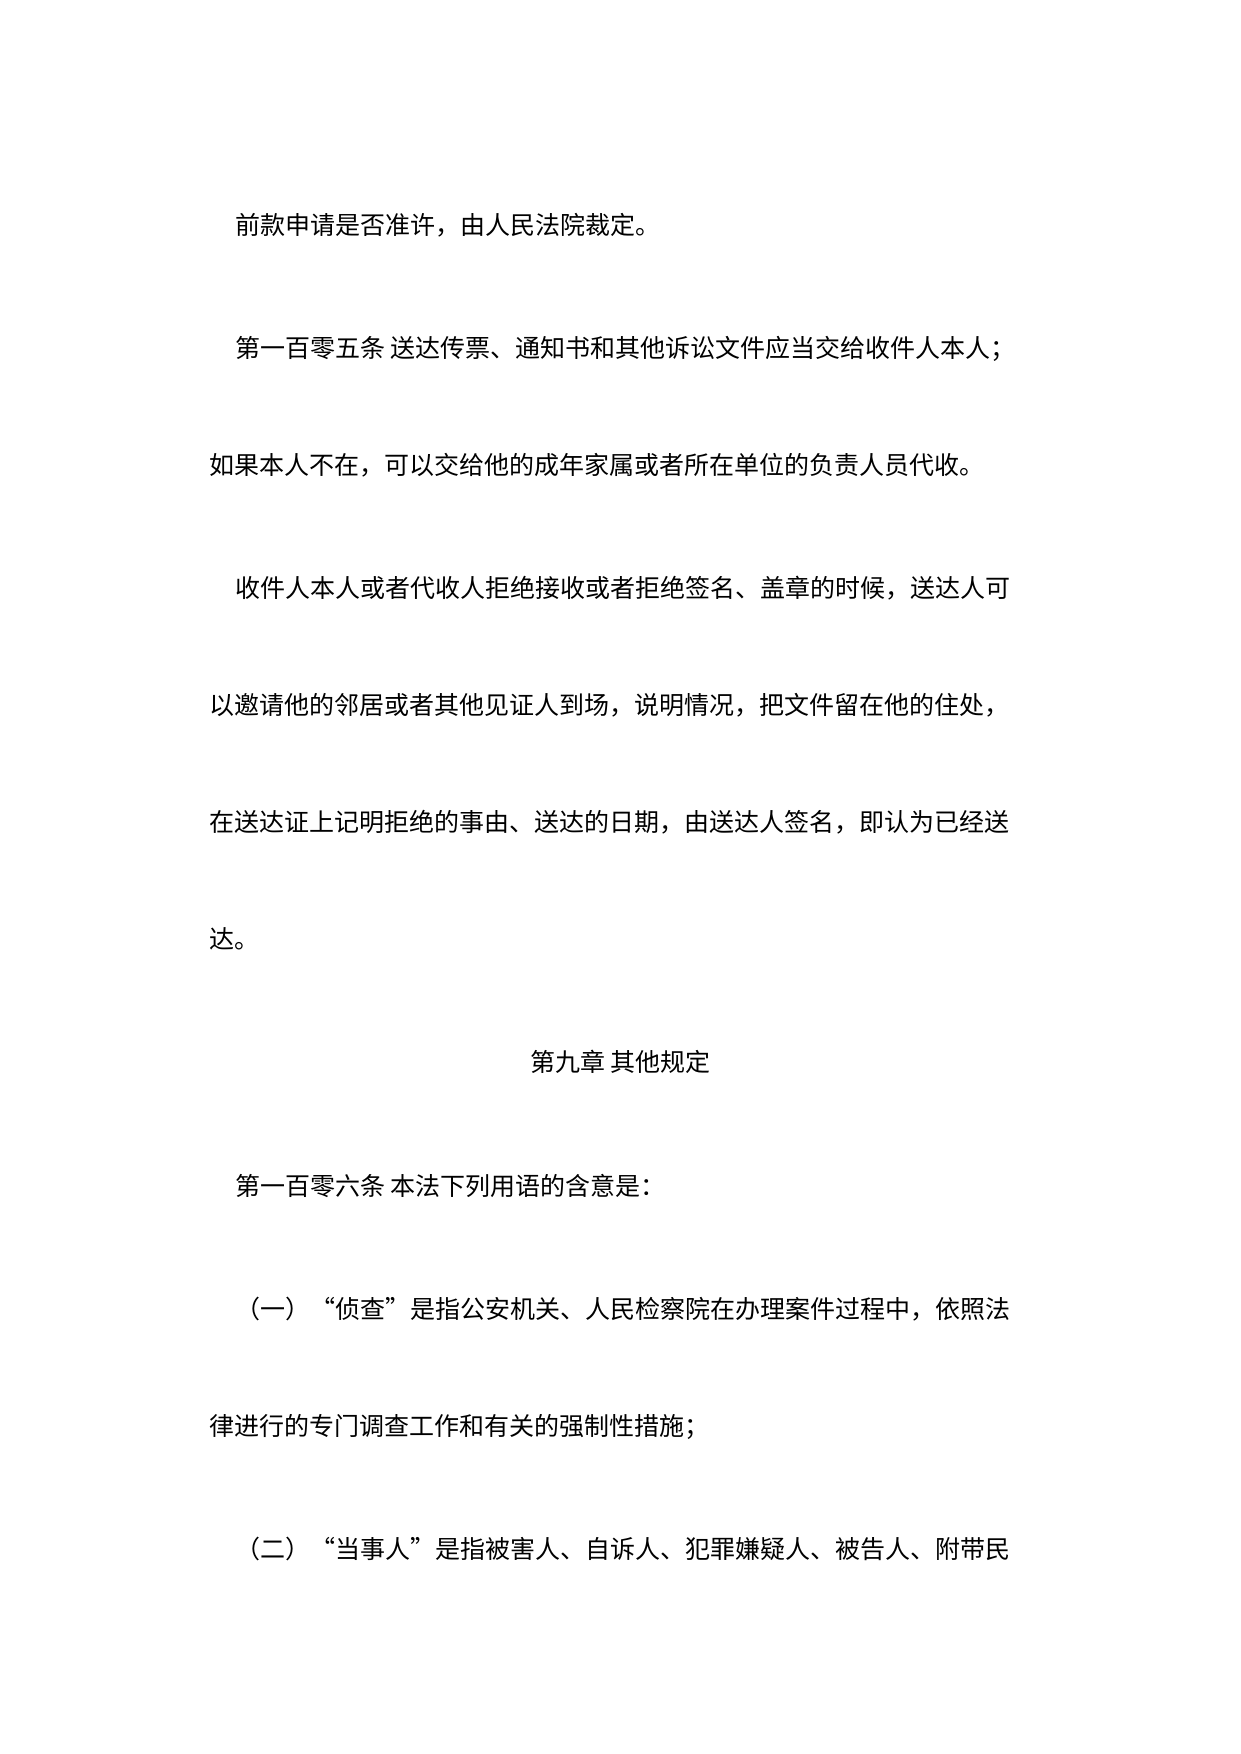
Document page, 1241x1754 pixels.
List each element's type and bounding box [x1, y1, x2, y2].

table_header [209, 162, 1031, 1580]
